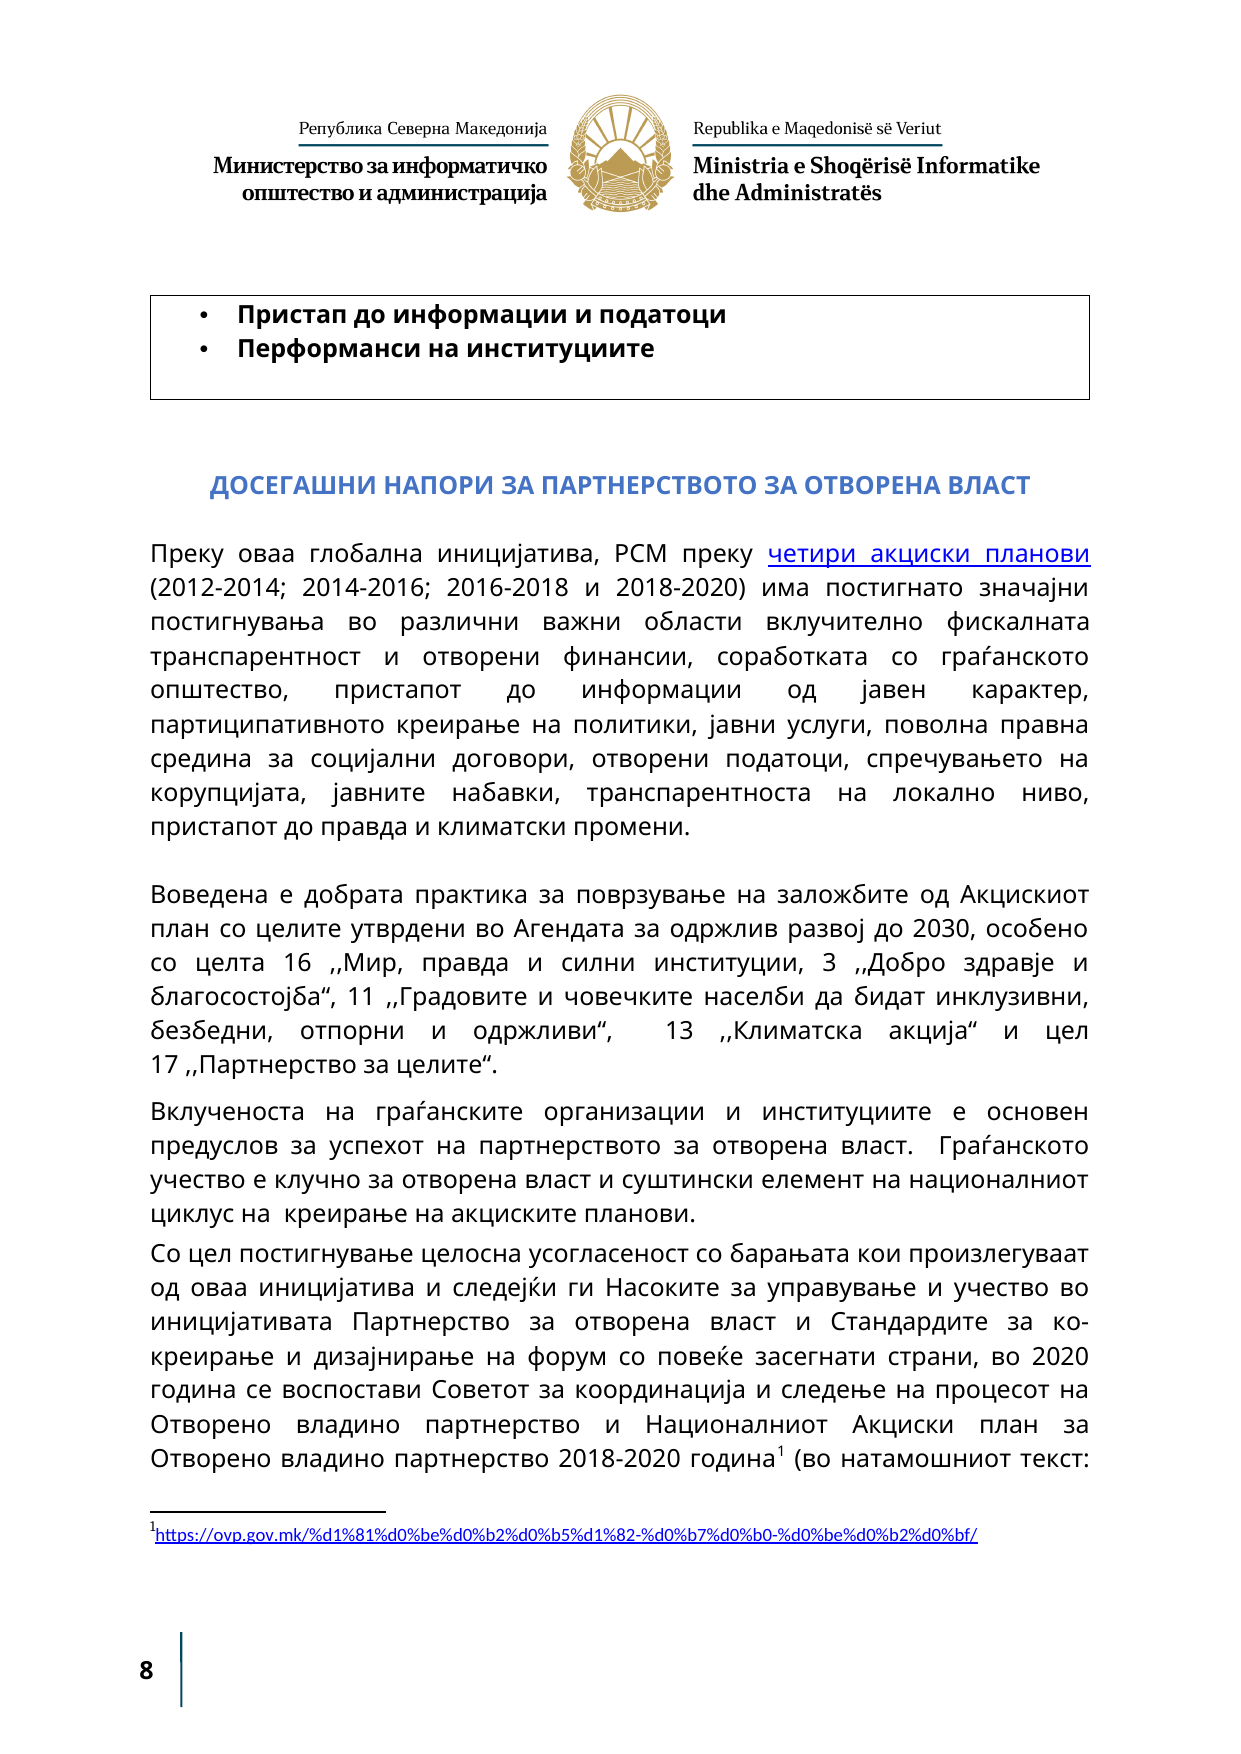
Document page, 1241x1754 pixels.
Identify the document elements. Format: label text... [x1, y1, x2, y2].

text Преку оваа глобална иницијатива, РСМ преку четири акциски планови (2012-2014; 2014-2016; 2016-2018 и 2018-2020) има постигнато значајни постигнувања во различни важни области вклучително фискалната транспарентност и отворени финансии, соработката со граѓанското општество, пристапот до информации од јавен карактер, партиципативното креирање на политики, јавни услуги, поволна правна средина за социјални договори, отворени податоци, спречувањето на корупцијата, јавните набавки, транспарентноста на локално ниво, пристапот до правда и климатски промени. [150, 536, 1090, 842]
text Воведена е добрата практика за поврзување на заложбите од Акцискиот план со целите утврдени во Агендата за одржлив развој до 2030, особено со целта 16 ,,Мир, правда и силни институции, 3 ,,Добро здравје и благосостојба“, 11 ,,Градовите и човечките населби да бидат инклузивни, безбедни, отпорни и одржливи“, 13 ,,Климатска акција“ и цел 17 ,,Партнерство за целите“. [150, 877, 1090, 1081]
picture [150, 66, 1091, 241]
text Вклученоста на граѓанските организации и институциите е основен предуслов за успехот на партнерството за отворена власт. Граѓанското учество е клучно за отворена власт и суштински елемент на националниот циклус на креирање на акциските планови. [150, 1093, 1090, 1230]
subtitle ДОСЕГАШНИ НАПОРИ ЗА ПАРТНЕРСТВОТО ЗА ОТВОРЕНА ВЛАСТ [150, 468, 1090, 502]
table_cell Пристап до информации и податоци Перформанси на институциите [151, 296, 1089, 399]
